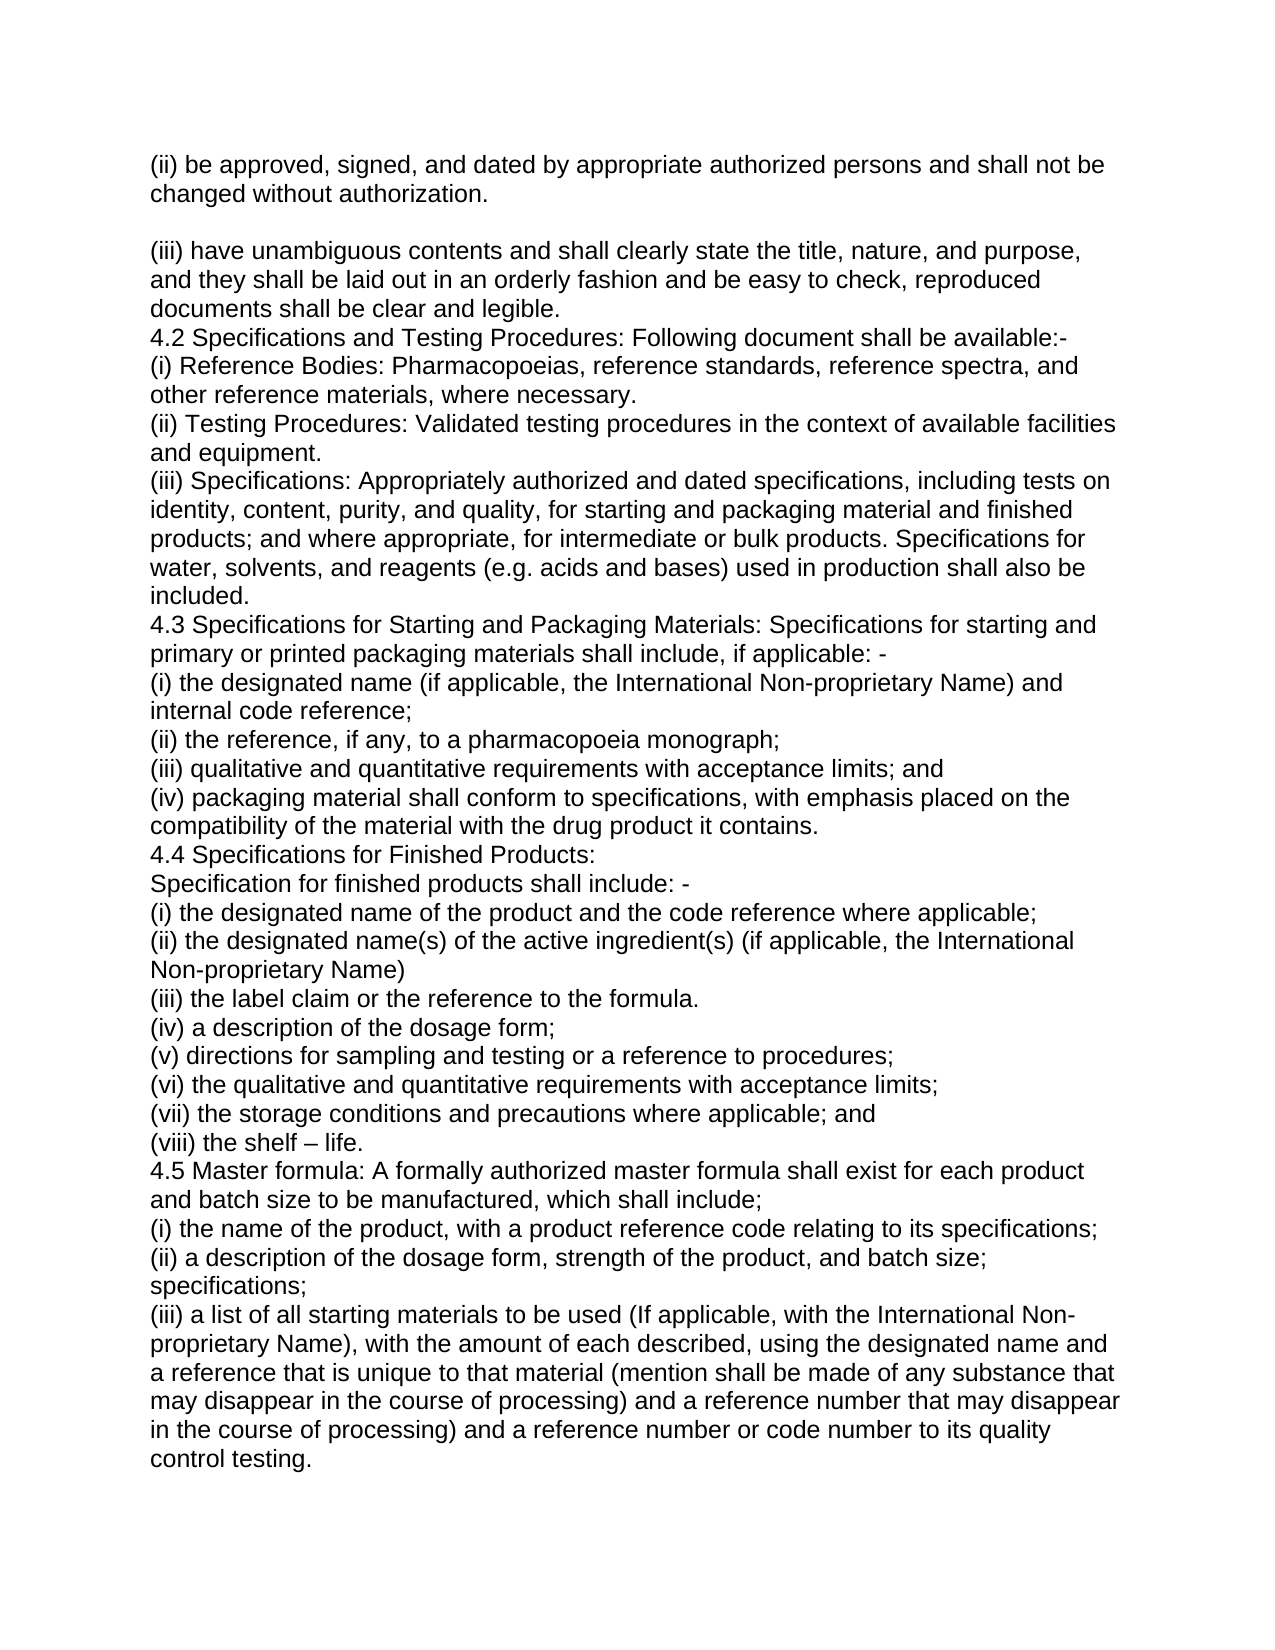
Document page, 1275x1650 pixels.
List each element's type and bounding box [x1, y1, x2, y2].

text [150, 150, 1125, 1472]
